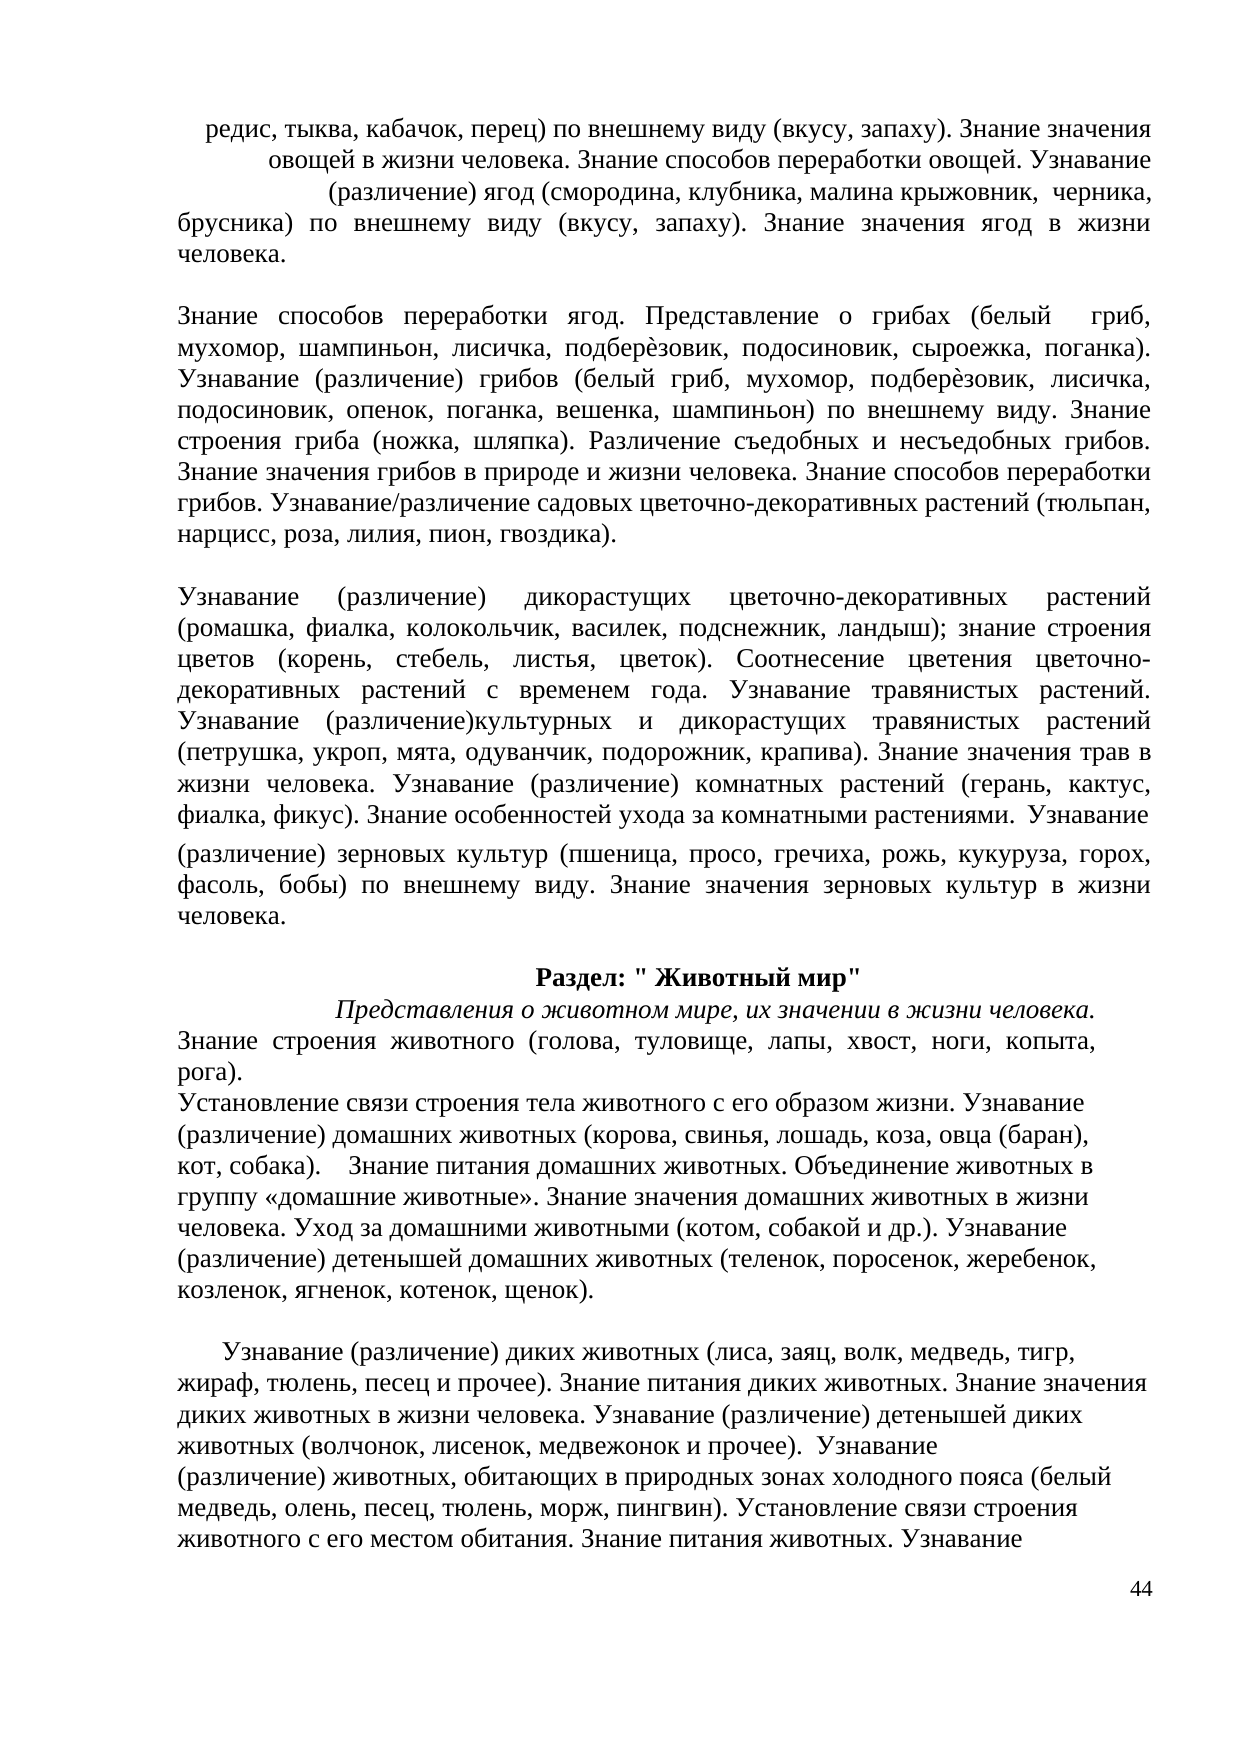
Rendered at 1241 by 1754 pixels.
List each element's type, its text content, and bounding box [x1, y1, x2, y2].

text Узнавание (различение) диких животных (лиса, заяц, волк, медведь, тигр, жираф, тюлень, песец и прочее). Знание питания диких животных. Знание значения диких животных в жизни человека. Узнавание (различение) детенышей диких животных (волчонок, лисенок, медвежонок и прочее). Узнавание [177, 1335, 1150, 1460]
text Раздел: " Животный мир" [535, 962, 1223, 993]
text Установление связи строения тела животного с его образом жизни. Узнавание (различение) домашних животных (корова, свинья, лошадь, коза, овца (баран), кот, собака). Знание питания домашних животных. Объединение животных в группу «домашние животные». Знание значения домашних животных в жизни [177, 1087, 1138, 1211]
text Знание способов переработки ягод. Представление о грибах (белый гриб, мухомор, шампиньон, лисичка, подберѐзовик, подосиновик, сыроежка, поганка). Узнавание (различение) грибов (белый гриб, мухомор, подберѐзовик, лисичка, подосиновик, опенок, поганка, вешенка, шампиньон) по внешнему виду. Знание строения гриба (ножка, шляпка). Различение съедобных и несъедобных грибов. Знание значения грибов в природе и жизни человека. Знание способов переработки грибов. Узнавание/различение садовых цветочно-декоративных растений (тюльпан, нарцисс, роза, лилия, пион, гвоздика). [177, 299, 1152, 549]
text человека. Уход за домашними животными (котом, собакой и др.). Узнавание (различение) детенышей домашних животных (теленок, поросенок, жеребенок, козленок, ягненок, котенок, щенок). [177, 1211, 1151, 1304]
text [177, 112, 1152, 206]
text брусника) по внешнему виду (вкусу, запаху). Знание значения ягод в жизни человека. [177, 206, 1152, 268]
text (различение) зерновых культур (пшеница, просо, гречиха, рожь, кукуруза, горох, фасоль, бобы) по внешнему виду. Знание значения зерновых культур в жизни человека. [177, 837, 1152, 930]
text Узнавание (различение) дикорастущих цветочно-декоративных растений (ромашка, фиалка, колокольчик, василек, подснежник, ландыш); знание строения цветов (корень, стебель, листья, цветок). Соотнесение цветения цветочно- декоративных растений с временем года. Узнавание травянистых растений. Узнавание (различение)культурных и дикорастущих травянистых растений (петрушка, укроп, мята, одуванчик, подорожник, крапива). Знание значения трав в жизни человека. Узнавание (различение) комнатных растений (герань, кактус, фиалка, фикус). Знание особенностей ухода за комнатными растениями. Узнавание [177, 580, 1152, 829]
text Представления о животном мире, их значении в жизни человека. Знание строения животного (голова, туловище, лапы, хвост, ноги, копыта, рога). [177, 993, 1097, 1087]
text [177, 1460, 1151, 1553]
